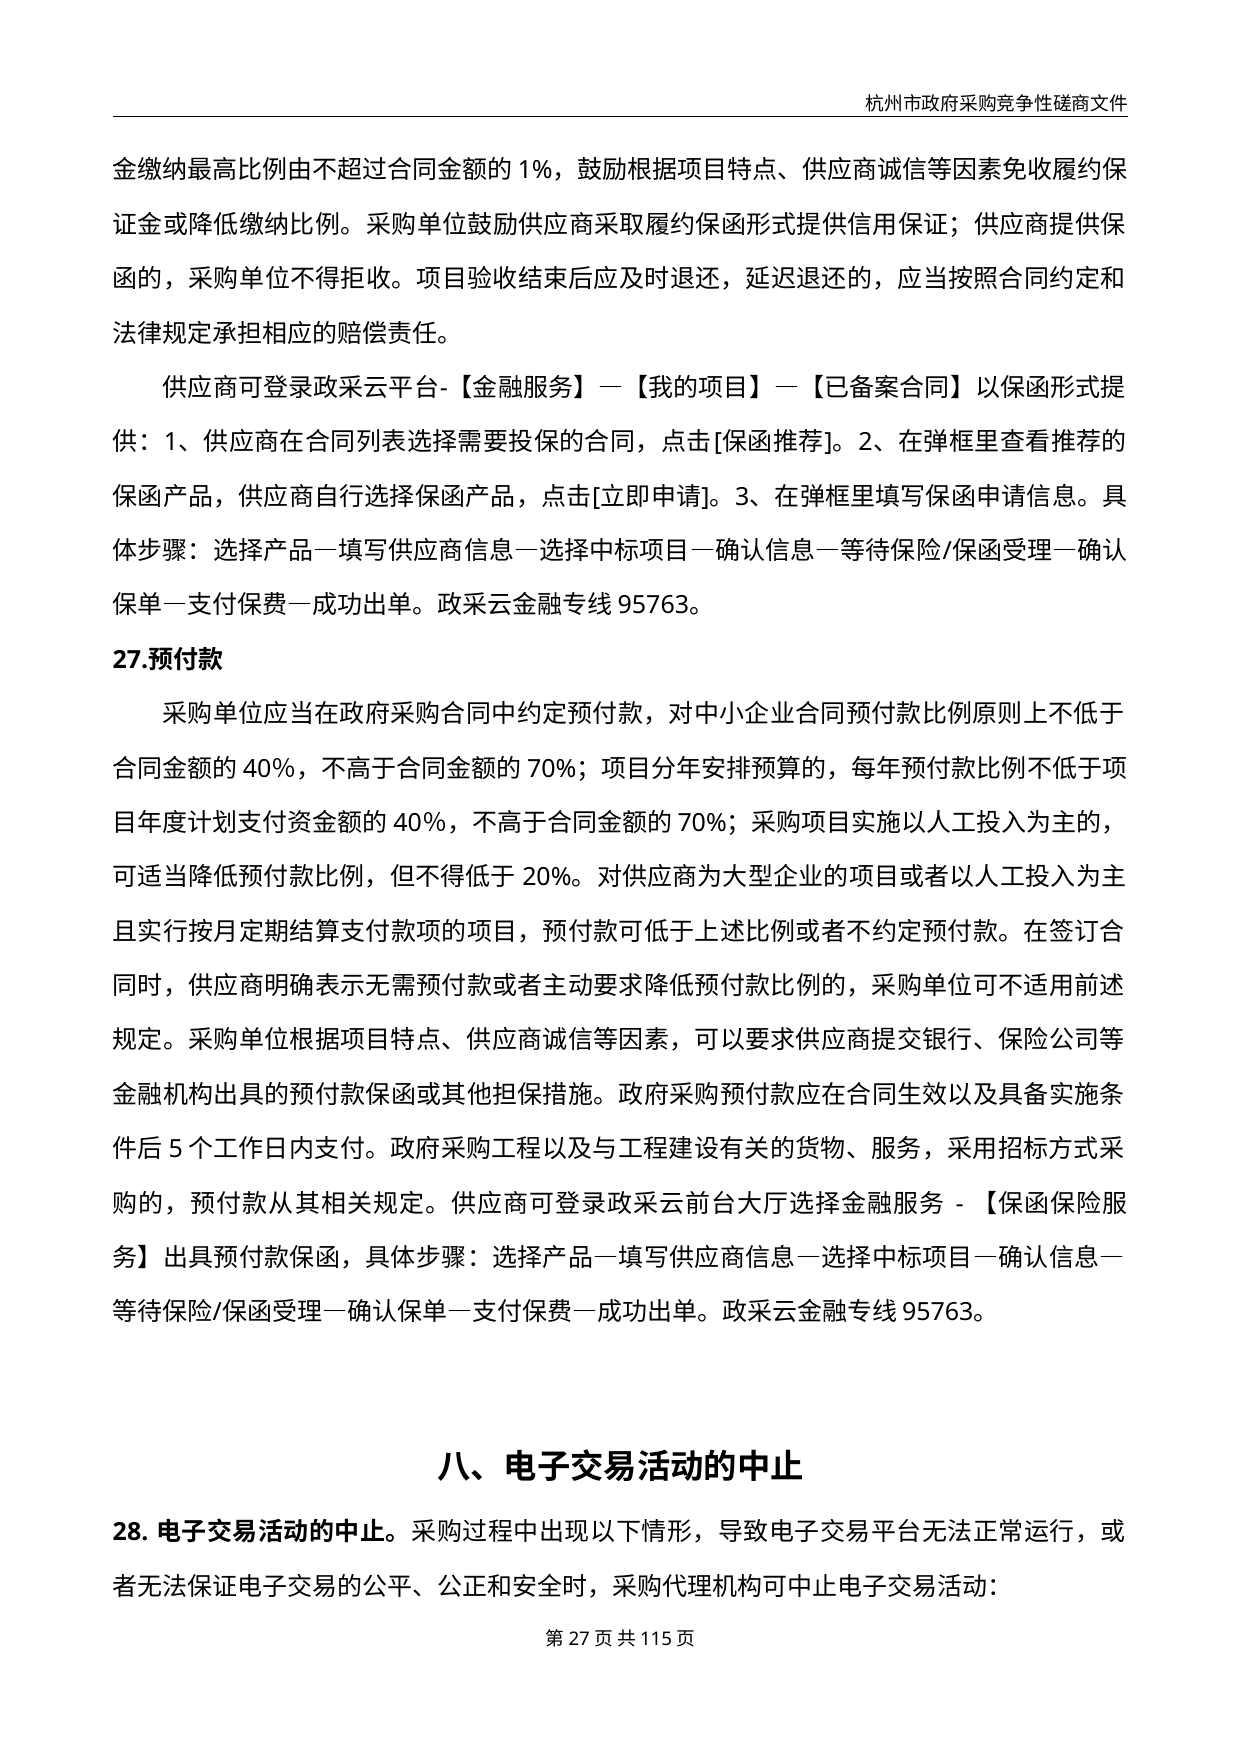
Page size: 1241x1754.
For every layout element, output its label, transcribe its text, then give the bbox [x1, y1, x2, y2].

text 八、电子交易活动的中止 [112, 1439, 1128, 1488]
text 供应商可登录政采云平台-【金融服务】—【我的项目】—【已备案合同】以保函形式提供：1、供应商在合同列表选择需要投保的合同，点击[保函推荐]。2、在弹框里查看推荐的保函产品，供应商自行选择保函产品，点击[立即申请]。3、在弹框里填写保函申请信息。具体步骤：选择产品—填写供应商信息—选择中标项目—确认信息—等待保险/保函受理—确认保单—支付保费—成功出单。政采云金融专线95763。 [112, 367, 1128, 621]
text 28. 电子交易活动的中止。采购过程中出现以下情形，导致电子交易平台无法正常运行，或者无法保证电子交易的公平、公正和安全时，采购代理机构可中止电子交易活动： [112, 1512, 1128, 1602]
text 采购单位应当在政府采购合同中约定预付款，对中小企业合同预付款比例原则上不低于合同金额的40％，不高于合同金额的70%；项目分年安排预算的，每年预付款比例不低于项目年度计划支付资金额的40％，不高于合同金额的70%；采购项目实施以人工投入为主的，可适当降低预付款比例，但不得低于20%。对供应商为大型企业的项目或者以人工投入为主且实行按月定期结算支付款项的项目，预付款可低于上述比例或者不约定预付款。在签订合同时，供应商明确表示无需预付款或者主动要求降低预付款比例的，采购单位可不适用前述规定。采购单位根据项目特点、供应商诚信等因素，可以要求供应商提交银行、保险公司等金融机构出具的预付款保函或其他担保措施。政府采购预付款应在合同生效以及具备实施条件后5个工作日内支付。政府采购工程以及与工程建设有关的货物、服务，采用招标方式采购的，预付款从其相关规定。供应商可登录政采云前台大厅选择金融服务 - 【保函保险服务】出具预付款保函，具体步骤：选择产品—填写供应商信息—选择中标项目—确认信息—等待保险/保函受理—确认保单—支付保费—成功出单。政采云金融专线95763。 [112, 694, 1128, 1328]
text 27.预付款 [112, 639, 1128, 676]
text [112, 150, 1128, 349]
